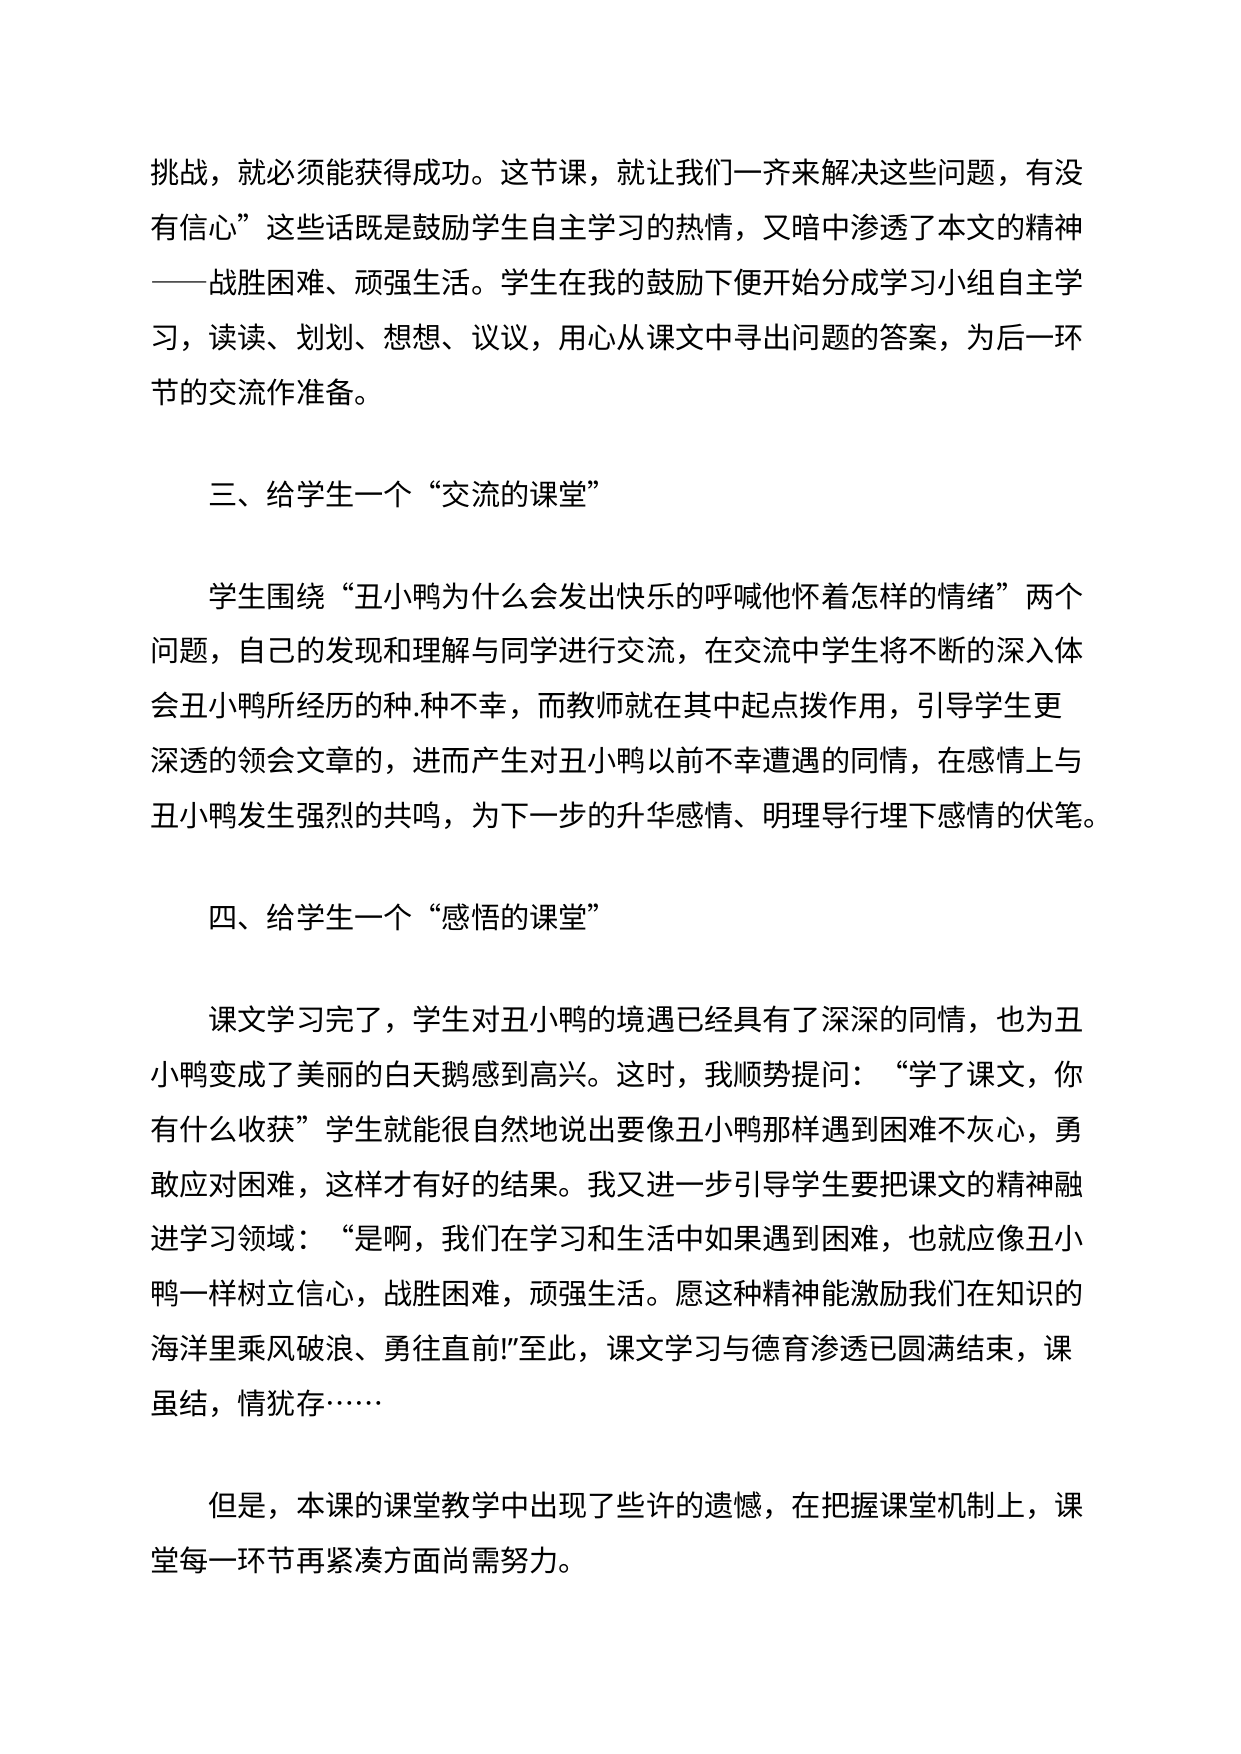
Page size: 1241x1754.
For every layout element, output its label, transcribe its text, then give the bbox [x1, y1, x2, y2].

text 但是，本课的课堂教学中出现了些许的遗憾，在把握课堂机制上，课堂每一环节再紧凑方面尚需努力。 [150, 1482, 1090, 1580]
text 三、给学生一个“交流的课堂” [150, 471, 1090, 514]
text 课文学习完了，学生对丑小鸭的境遇已经具有了深深的同情，也为丑小鸭变成了美丽的白天鹅感到高兴。这时，我顺势提问：“学了课文，你有什么收获”学生就能很自然地说出要像丑小鸭那样遇到困难不灰心，勇敢应对困难，这样才有好的结果。我又进一步引导学生要把课文的精神融进学习领域：“是啊，我们在学习和生活中如果遇到困难，也就应像丑小鸭一样树立信心，战胜困难，顽强生活。愿这种精神能激励我们在知识的海洋里乘风破浪、勇往直前!”至此，课文学习与德育渗透已圆满结束，课虽结，情犹存…… [150, 996, 1090, 1423]
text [150, 150, 1090, 412]
text 学生围绕“丑小鸭为什么会发出快乐的呼喊他怀着怎样的情绪”两个问题，自己的发现和理解与同学进行交流，在交流中学生将不断的深入体会丑小鸭所经历的种.种不幸，而教师就在其中起点拨作用，引导学生更深透的领会文章的，进而产生对丑小鸭以前不幸遭遇的同情，在感情上与丑小鸭发生强烈的共鸣，为下一步的升华感情、明理导行埋下感情的伏笔。 [150, 573, 1090, 835]
text 四、给学生一个“感悟的课堂” [150, 894, 1090, 937]
